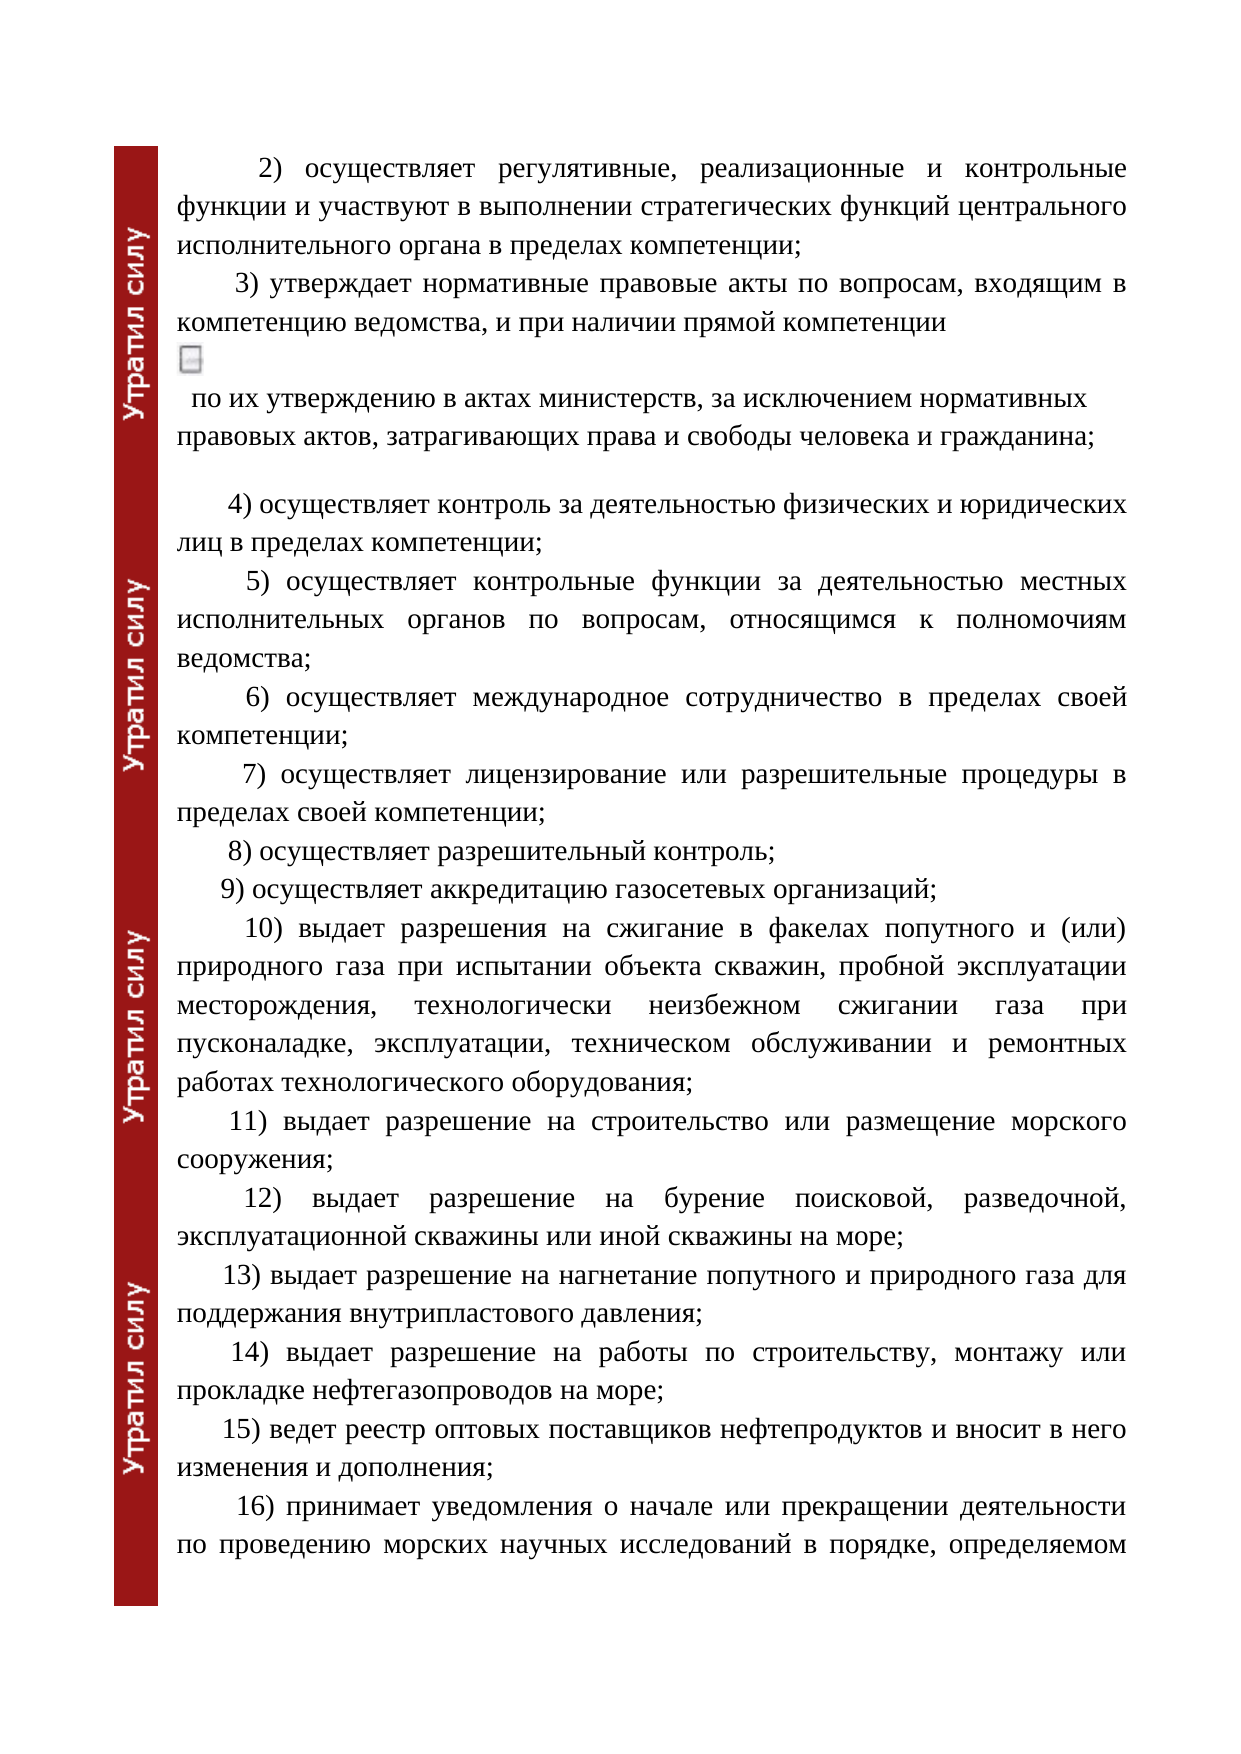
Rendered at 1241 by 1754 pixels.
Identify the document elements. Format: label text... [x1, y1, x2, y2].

text 4) осуществляет контроль за деятельностью физических и юридических лиц в пределах компетенции; [112, 486, 1128, 558]
text 8) осуществляет разрешительный контроль; [112, 833, 1128, 866]
text по их утверждению в актах министерств, за исключением нормативных правовых актов, затрагивающих права и свободы человека и гражданина; [112, 380, 1128, 482]
picture [114, 1175, 158, 1180]
text 3) утверждает нормативные правовые акты по вопросам, входящим в компетенцию ведомства, и при наличии прямой компетенции [112, 266, 1128, 338]
text 13) выдает разрешение на нагнетание попутного и природного газа для поддержания внутрипластового давления; [112, 1257, 1128, 1329]
picture [114, 1252, 158, 1257]
picture [114, 558, 158, 563]
picture [114, 482, 158, 486]
picture [114, 905, 158, 910]
text 10) выдает разрешения на сжигание в факелах попутного и (или) природного газа при испытании объекта скважин, пробной эксплуатации месторождения, технологически неизбежном сжигании газа при пусконаладке, эксплуатации, техническом обслуживании и ремонтных работах технологического оборудования; [112, 910, 1128, 1098]
text 9) осуществляет аккредитацию газосетевых организаций; [112, 871, 1128, 905]
picture [114, 1406, 158, 1411]
text 12) выдает разрешение на бурение поисковой, разведочной, эксплуатационной скважины или иной скважины на море; [112, 1180, 1128, 1252]
picture [114, 674, 158, 679]
picture [114, 1483, 158, 1488]
picture [114, 828, 158, 833]
picture [114, 146, 158, 150]
text 7) осуществляет лицензирование или разрешительные процедуры в пределах своей компетенции; [112, 756, 1128, 828]
text 2) осуществляет регулятивные, реализационные и контрольные функции и участвуют в выполнении стратегических функций центрального исполнительного органа в пределах компетенции; [112, 150, 1128, 261]
text 6) осуществляет международное сотрудничество в пределах своей компетенции; [112, 679, 1128, 751]
picture [114, 1098, 158, 1103]
picture [114, 1329, 158, 1334]
text 11) выдает разрешение на строительство или размещение морского сооружения; [112, 1103, 1128, 1175]
picture [114, 261, 158, 266]
picture [176, 342, 204, 376]
picture [114, 338, 158, 380]
text 15) ведет реестр оптовых поставщиков нефтепродуктов и вносит в него изменения и дополнения; [112, 1411, 1128, 1483]
text 14) выдает разрешение на работы по строительству, монтажу или прокладке нефтегазопроводов на море; [112, 1334, 1128, 1406]
picture [114, 1560, 158, 1606]
picture [114, 751, 158, 756]
text 5) осуществляет контрольные функции за деятельностью местных исполнительных органов по вопросам, относящимся к полномочиям ведомства; [112, 563, 1128, 674]
picture [114, 866, 158, 871]
